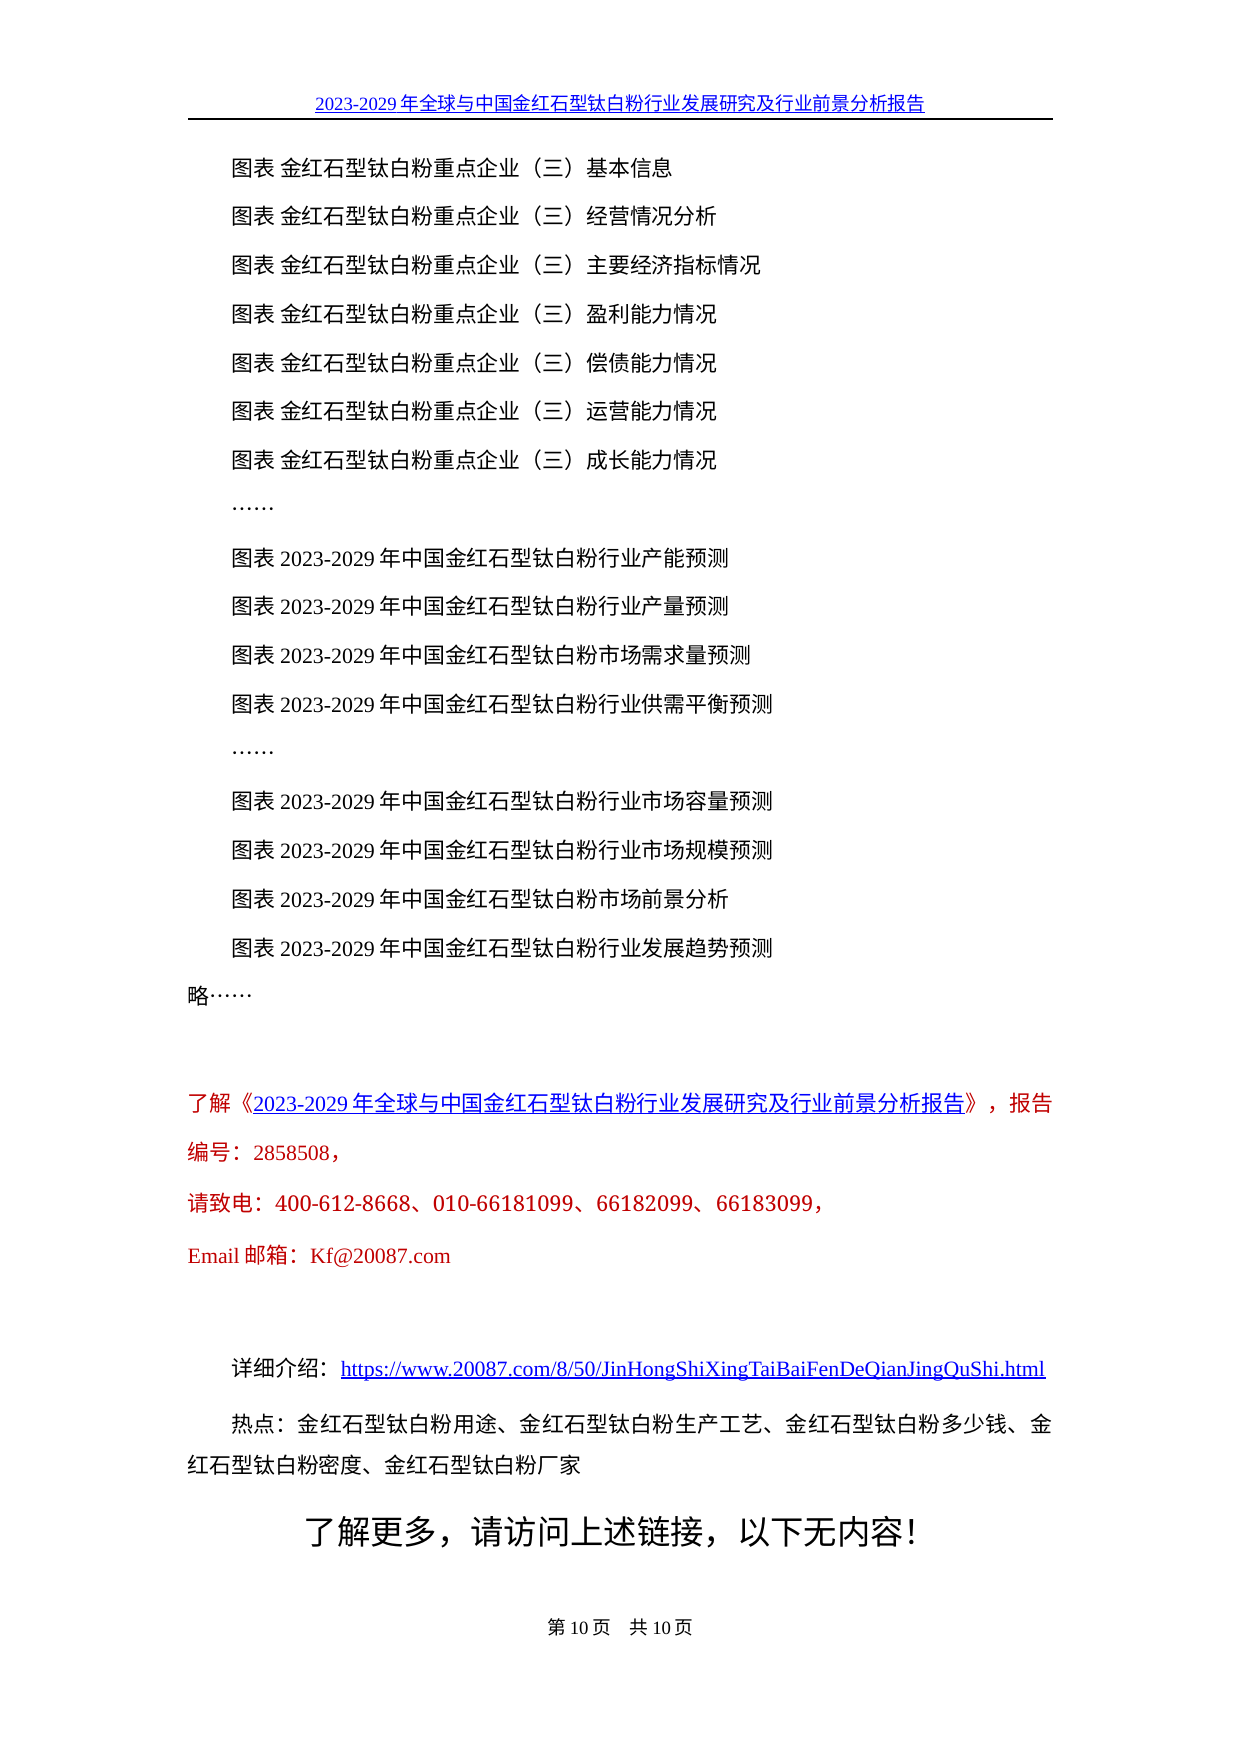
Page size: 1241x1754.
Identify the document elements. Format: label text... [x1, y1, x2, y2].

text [187, 150, 1053, 1011]
text 了解《2023-2029年全球与中国金红石型钛白粉行业发展研究及行业前景分析报告》，报告编号：2858508， [187, 1085, 1053, 1167]
text 请致电：400-612-8668、010-66181099、66182099、66183099， [187, 1186, 1053, 1218]
text 热点：金红石型钛白粉用途、金红石型钛白粉生产工艺、金红石型钛白粉多少钱、金红石型钛白粉密度、金红石型钛白粉厂家 [187, 1407, 1053, 1480]
title 了解更多，请访问上述链接，以下无内容！ [187, 1497, 1053, 1562]
text Email邮箱：Kf@20087.com [187, 1237, 1053, 1270]
text 详细介绍：https://www.20087.com/8/50/JinHongShiXingTaiBaiFenDeQianJingQuShi.html [187, 1350, 1053, 1383]
